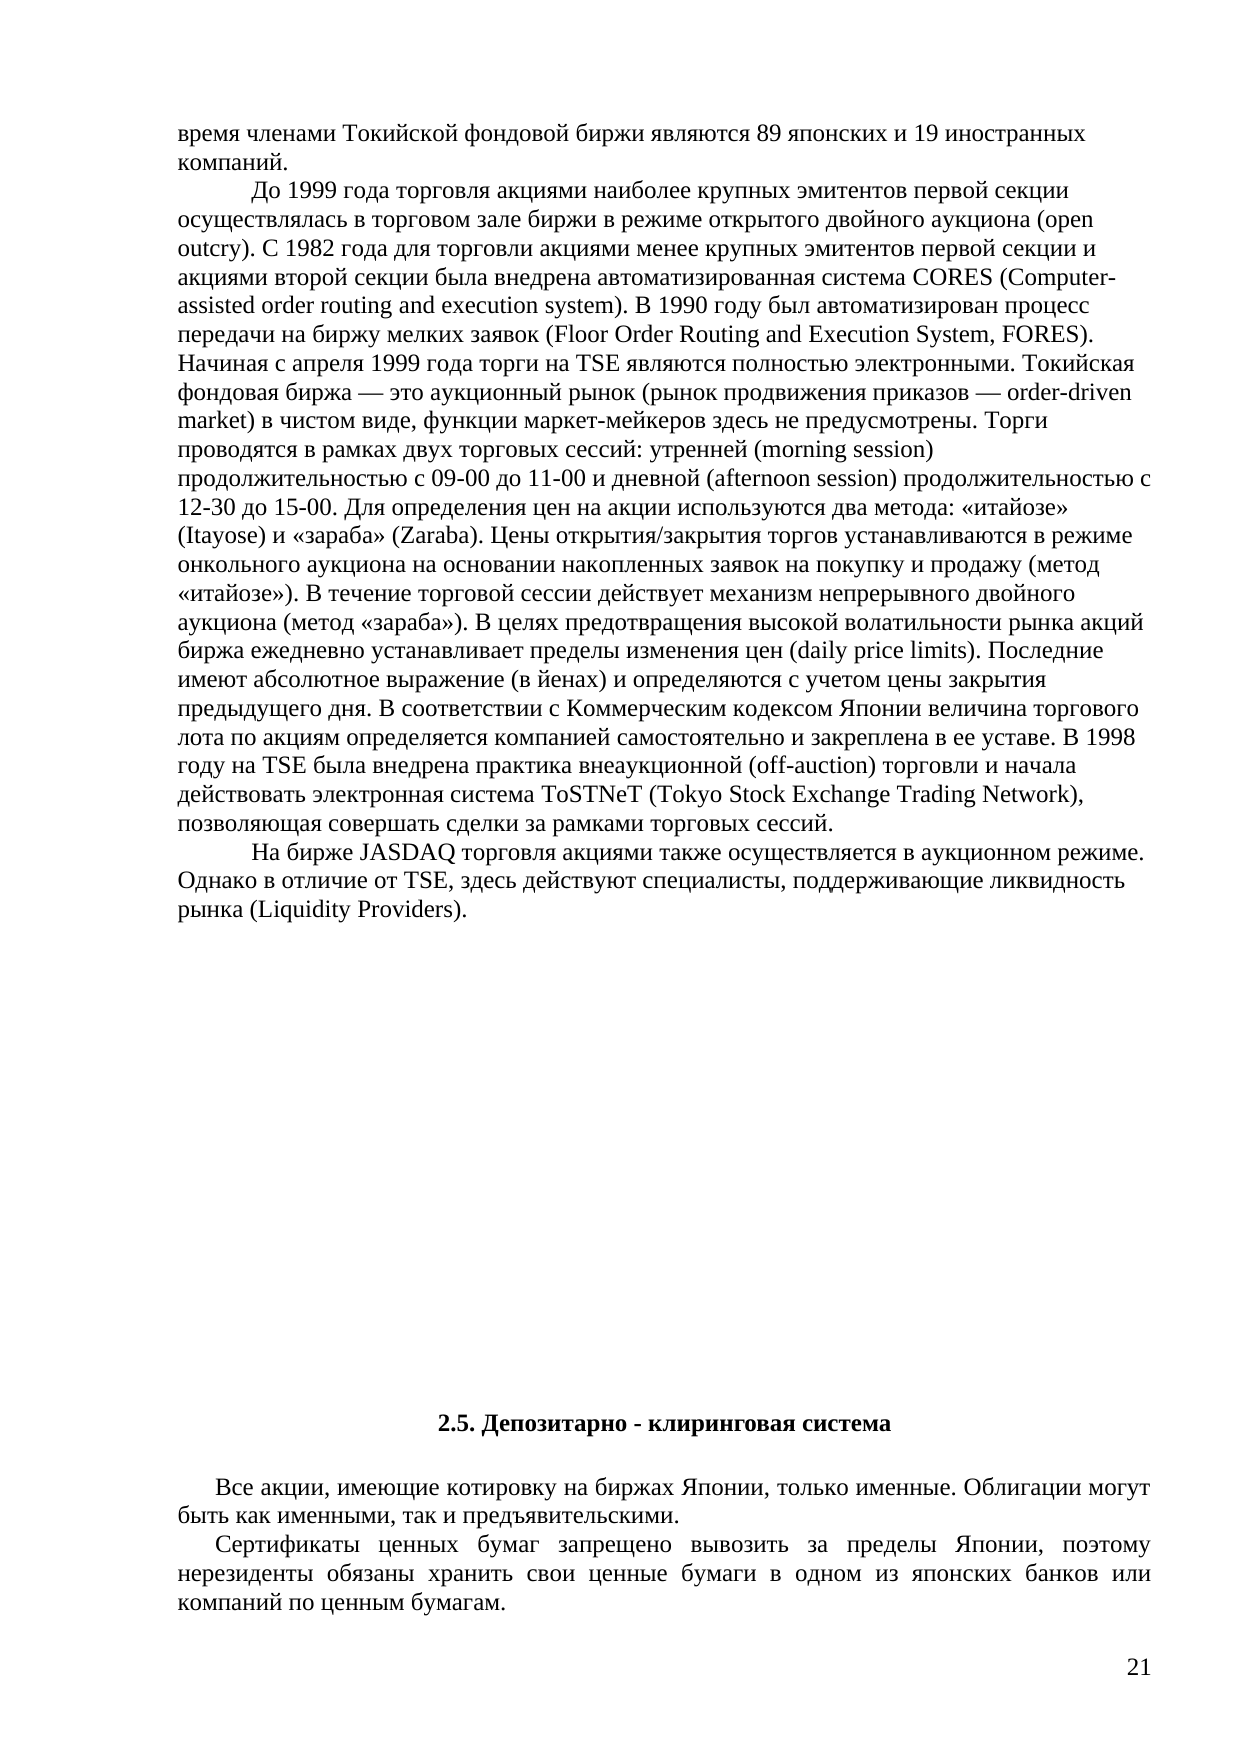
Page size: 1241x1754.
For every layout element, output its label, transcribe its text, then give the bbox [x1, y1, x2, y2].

subtitle 2.5. Депозитарно - клиринговая система [177, 1408, 1152, 1437]
text Сертификаты ценных бумаг запрещено вывозить за пределы Японии, поэтому нерезиденты обязаны хранить свои ценные бумаги в одном из японских банков или компаний по ценным бумагам. [177, 1529, 1152, 1616]
text Все акции, имеющие котировку на биржах Японии, только именные. Облигации могут быть как именными, так и предъявительскими. [177, 1472, 1152, 1529]
text На бирже JASDAQ торговля акциями также осуществляется в аукционном режиме. Однако в отличие от TSE, здесь действуют специалисты, поддерживающие ликвидность рынка (Liquidity Providers). [177, 837, 1152, 923]
text market) в чистом виде, функции маркет-мейкеров здесь не предусмотрены. Торги проводятся в рамках двух торговых сессий: утренней (morning session) продолжительностью с 09‑00 до 11‑00 и дневной (afternoon session) продолжительностью с 12‑30 до 15‑00. Для определения цен на акции используются два метода: «итайозе» (Itayose) и «зараба» (Zaraba). Цены открытия/закрытия торгов устанавливаются в режиме онкольного аукциона на основании накопленных заявок на покупку и продажу (метод «итайозе»). В течение торговой сессии действует механизм непрерывного двойного аукциона (метод «зараба»). В целях предотвращения высокой волатильности рынка акций биржа ежедневно устанавливает пределы изменения цен (daily price limits). Последние имеют абсолютное выражение (в йенах) и определяются с учетом цены закрытия предыдущего дня. В соответствии с Коммерческим кодексом Японии величина торгового лота по акциям определяется компанией самостоятельно и закреплена в ее уставе. В 1998 году на TSE была внедрена практика внеаукционной (off-auction) торговли и начала действовать электронная система ToSTNeT (Tokyo Stock Exchange Trading Network), позволяющая совершать сделки за рамками торговых сессий. [177, 406, 1152, 837]
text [177, 118, 1152, 176]
text До 1999 года торговля акциями наиболее крупных эмитентов первой секции осуществлялась в торговом зале биржи в режиме открытого двойного аукциона (open outcry). С 1982 года для торговли акциями менее крупных эмитентов первой секции и акциями второй секции была внедрена автоматизированная система CORES (Computer-assisted order routing and execution system). В 1990 году был автоматизирован процесс передачи на биржу мелких заявок (Floor Order Routing and Execution System, FORES). [177, 176, 1152, 348]
text Начиная с апреля 1999 года торги на TSE являются полностью электронными. Токийская фондовая биржа — это аукционный рынок (рынок продвижения приказов — order-driven [177, 348, 1152, 406]
